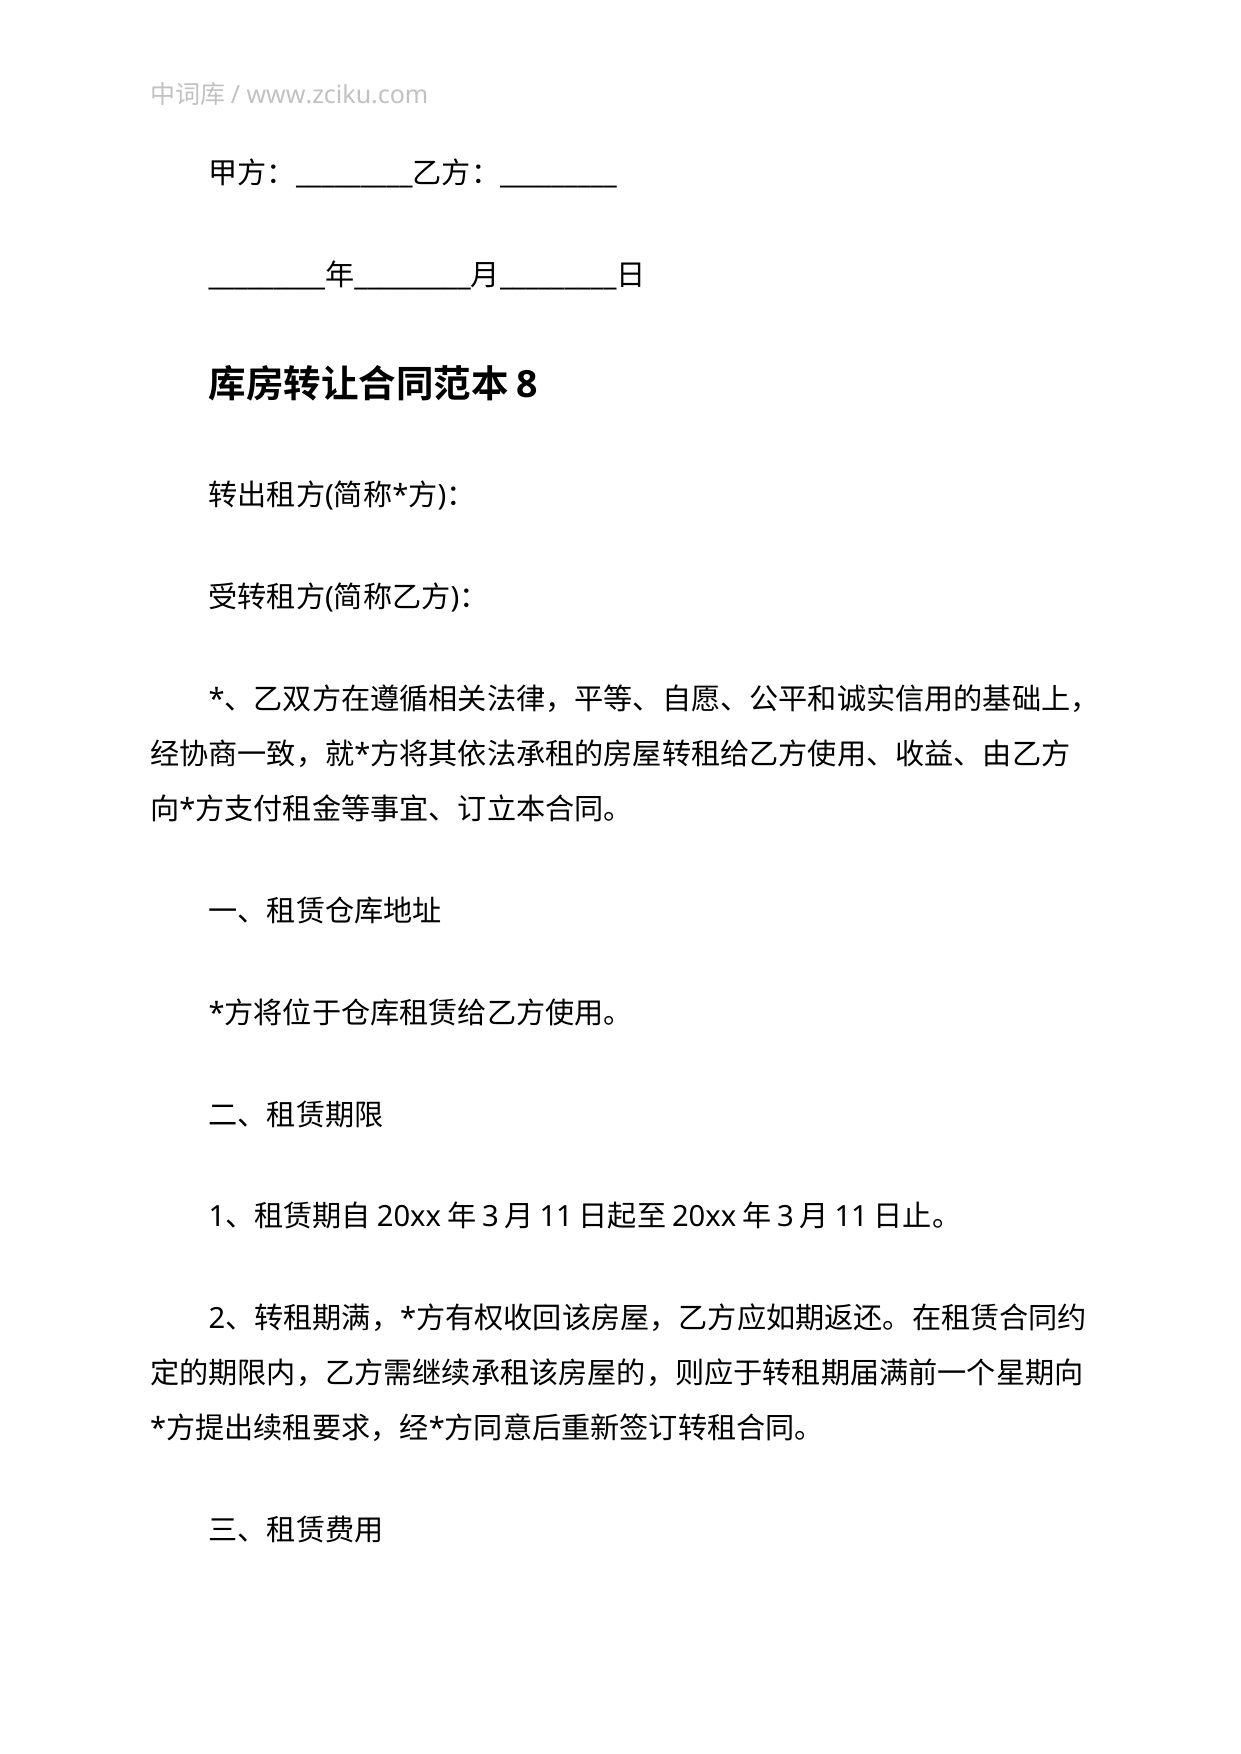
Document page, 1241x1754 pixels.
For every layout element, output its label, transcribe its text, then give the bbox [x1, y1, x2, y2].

text 转出租方(简称*方)： [150, 472, 1090, 514]
text 二、租赁期限 [150, 1091, 1090, 1133]
text *方将位于仓库租赁给乙方使用。 [150, 989, 1090, 1032]
text *、乙双方在遵循相关法律，平等、自愿、公平和诚实信用的基础上，经协商一致，就*方将其依法承租的房屋转租给乙方使用、收益、由乙方向*方支付租金等事宜、订立本合同。 [150, 676, 1090, 828]
text 一、租赁仓库地址 [150, 887, 1090, 930]
text 2、转租期满，*方有权收回该房屋，乙方应如期返还。在租赁合同约定的期限内，乙方需继续承租该房屋的，则应于转租期届满前一个星期向*方提出续租要求，经*方同意后重新签订转租合同。 [150, 1295, 1090, 1447]
text 三、租赁费用 [150, 1507, 1090, 1549]
text 1、租赁期自20xx年3月11日起至20xx年3月11日止。 [150, 1193, 1090, 1235]
text _________年_________月_________日 [150, 252, 1090, 294]
text 受转租方(简称乙方)： [150, 573, 1090, 616]
text 甲方：_________乙方：_________ [150, 150, 1090, 192]
text 库房转让合同范本8 [150, 354, 1090, 408]
